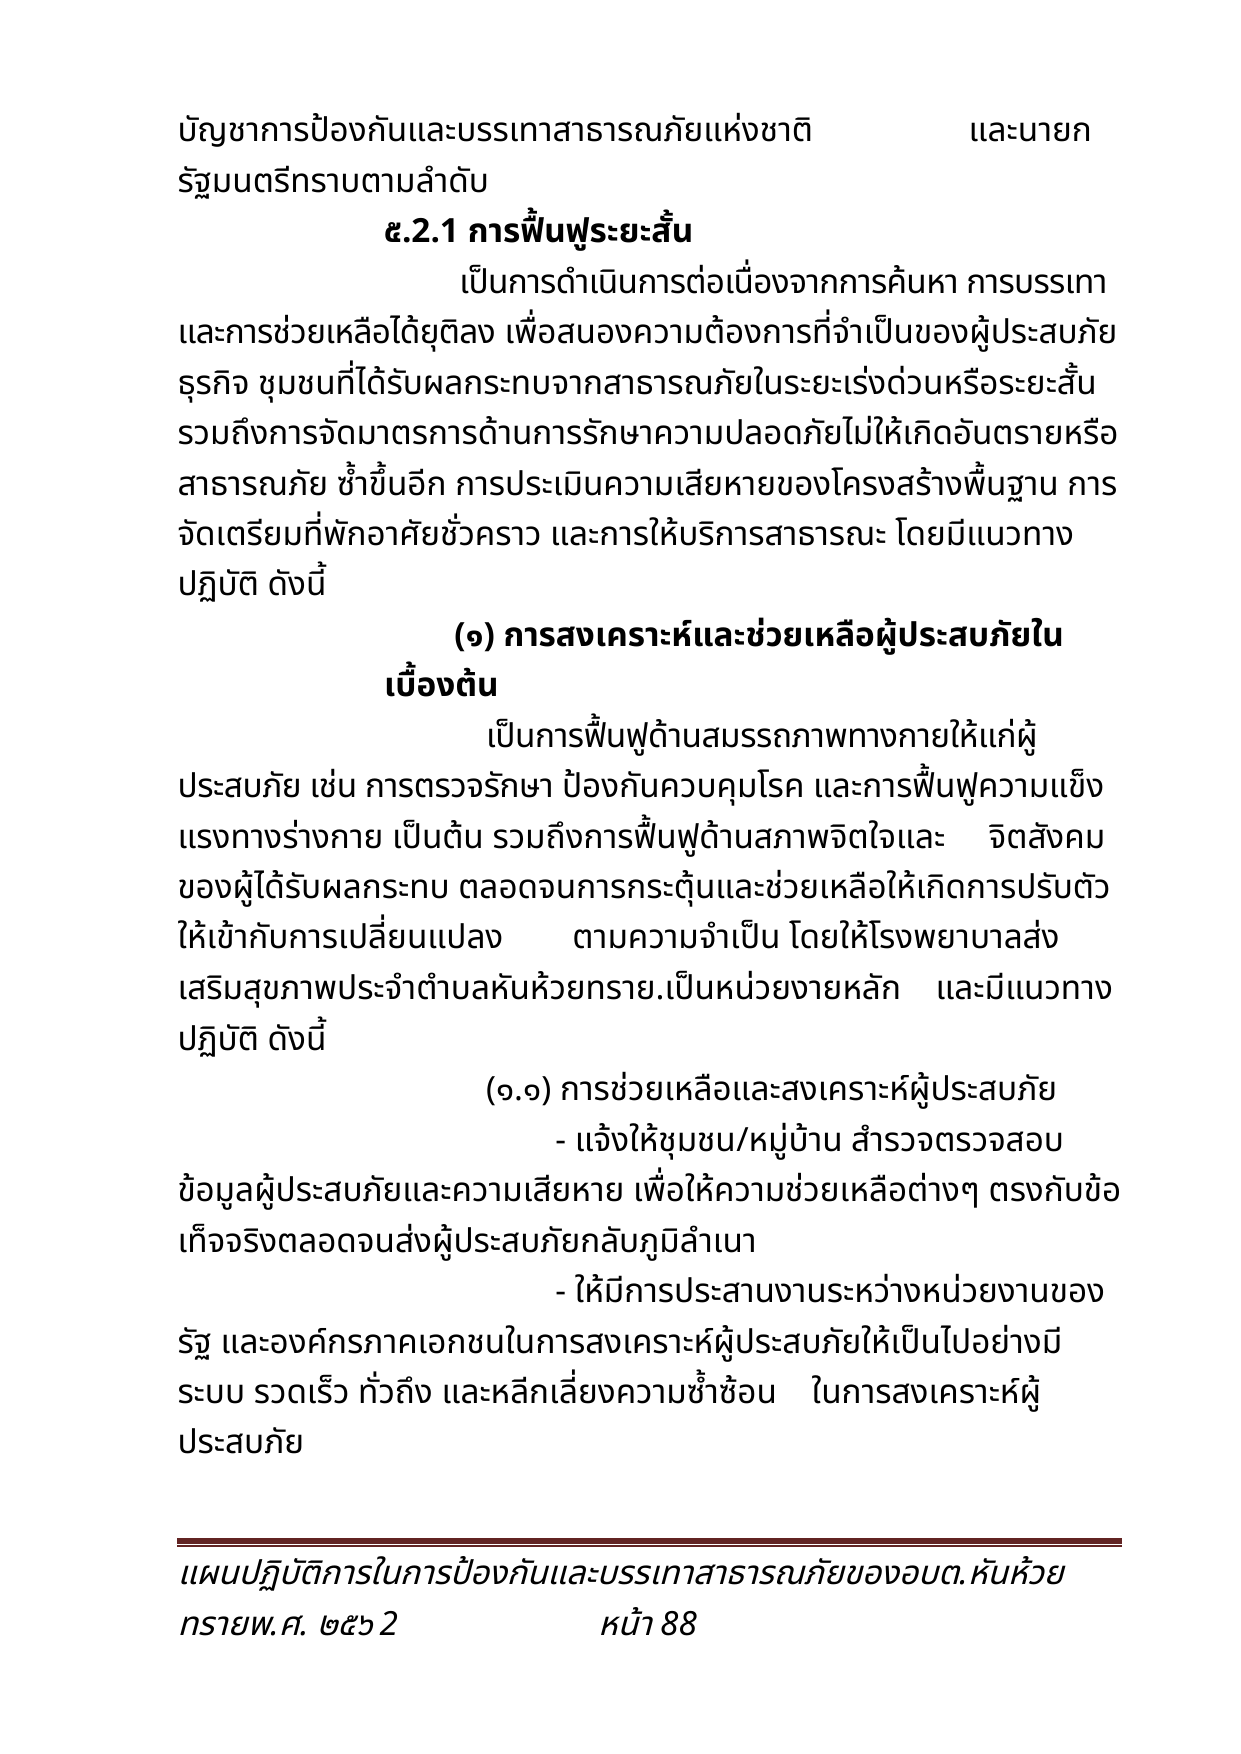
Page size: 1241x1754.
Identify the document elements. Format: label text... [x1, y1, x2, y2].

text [177, 106, 1122, 207]
text - ให้มีการประสานงานระหว่างหน่วยงานของรัฐ และองค์กรภาคเอกชนในการสงเคราะห์ผู้ประสบภัยให้เป็นไปอย่างมีระบบ รวดเร็ว ทั่วถึง และหลีกเลี่ยงความซ้ำซ้อน ในการสงเคราะห์ผู้ประสบภัย [177, 1267, 1122, 1469]
text - แจ้งให้ชุมชน/หมู่บ้าน สำรวจตรวจสอบข้อมูลผู้ประสบภัยและความเสียหาย เพื่อให้ความช่วยเหลือต่างๆ ตรงกับข้อเท็จจริงตลอดจนส่งผู้ประสบภัยกลับภูมิลำเนา [177, 1116, 1122, 1267]
text (๑.๑) การช่วยเหลือและสงเคราะห์ผู้ประสบภัย [252, 1065, 1122, 1116]
text เป็นการฟื้นฟูด้านสมรรถภาพทางกายให้แก่ผู้ประสบภัย เช่น การตรวจรักษา ป้องกันควบคุมโรค และการฟื้นฟูความแข็งแรงทางร่างกาย เป็นต้น รวมถึงการฟื้นฟูด้านสภาพจิตใจและ จิตสังคมของผู้ได้รับผลกระทบ ตลอดจนการกระตุ้นและช่วยเหลือให้เกิดการปรับตัวให้เข้ากับการเปลี่ยนแปลง ตามความจำเป็น โดยให้โรงพยาบาลส่งเสริมสุขภาพประจำตำบลหันห้วยทราย.เป็นหน่วยงายหลัก และมีแนวทางปฏิบัติ ดังนี้ [177, 712, 1122, 1065]
text เป็นการดำเนินการต่อเนื่องจากการค้นหา การบรรเทา และการช่วยเหลือได้ยุติลง เพื่อสนองความต้องการที่จำเป็นของผู้ประสบภัย ธุรกิจ ชุมชนที่ได้รับผลกระทบจากสาธารณภัยในระยะเร่งด่วนหรือระยะสั้น รวมถึงการจัดมาตรการด้านการรักษาความปลอดภัยไม่ให้เกิดอันตรายหรือสาธารณภัย ซ้ำขึ้นอีก การประเมินความเสียหายของโครงสร้างพื้นฐาน การจัดเตรียมที่พักอาศัยชั่วคราว และการให้บริการสาธารณะ โดยมีแนวทางปฏิบัติ ดังนี้ [177, 258, 1122, 611]
text (๑) การสงเคราะห์และช่วยเหลือผู้ประสบภัยในเบื้องต้น [384, 611, 1122, 712]
text ๕.2.1 การฟื้นฟูระยะสั้น [308, 207, 1122, 258]
